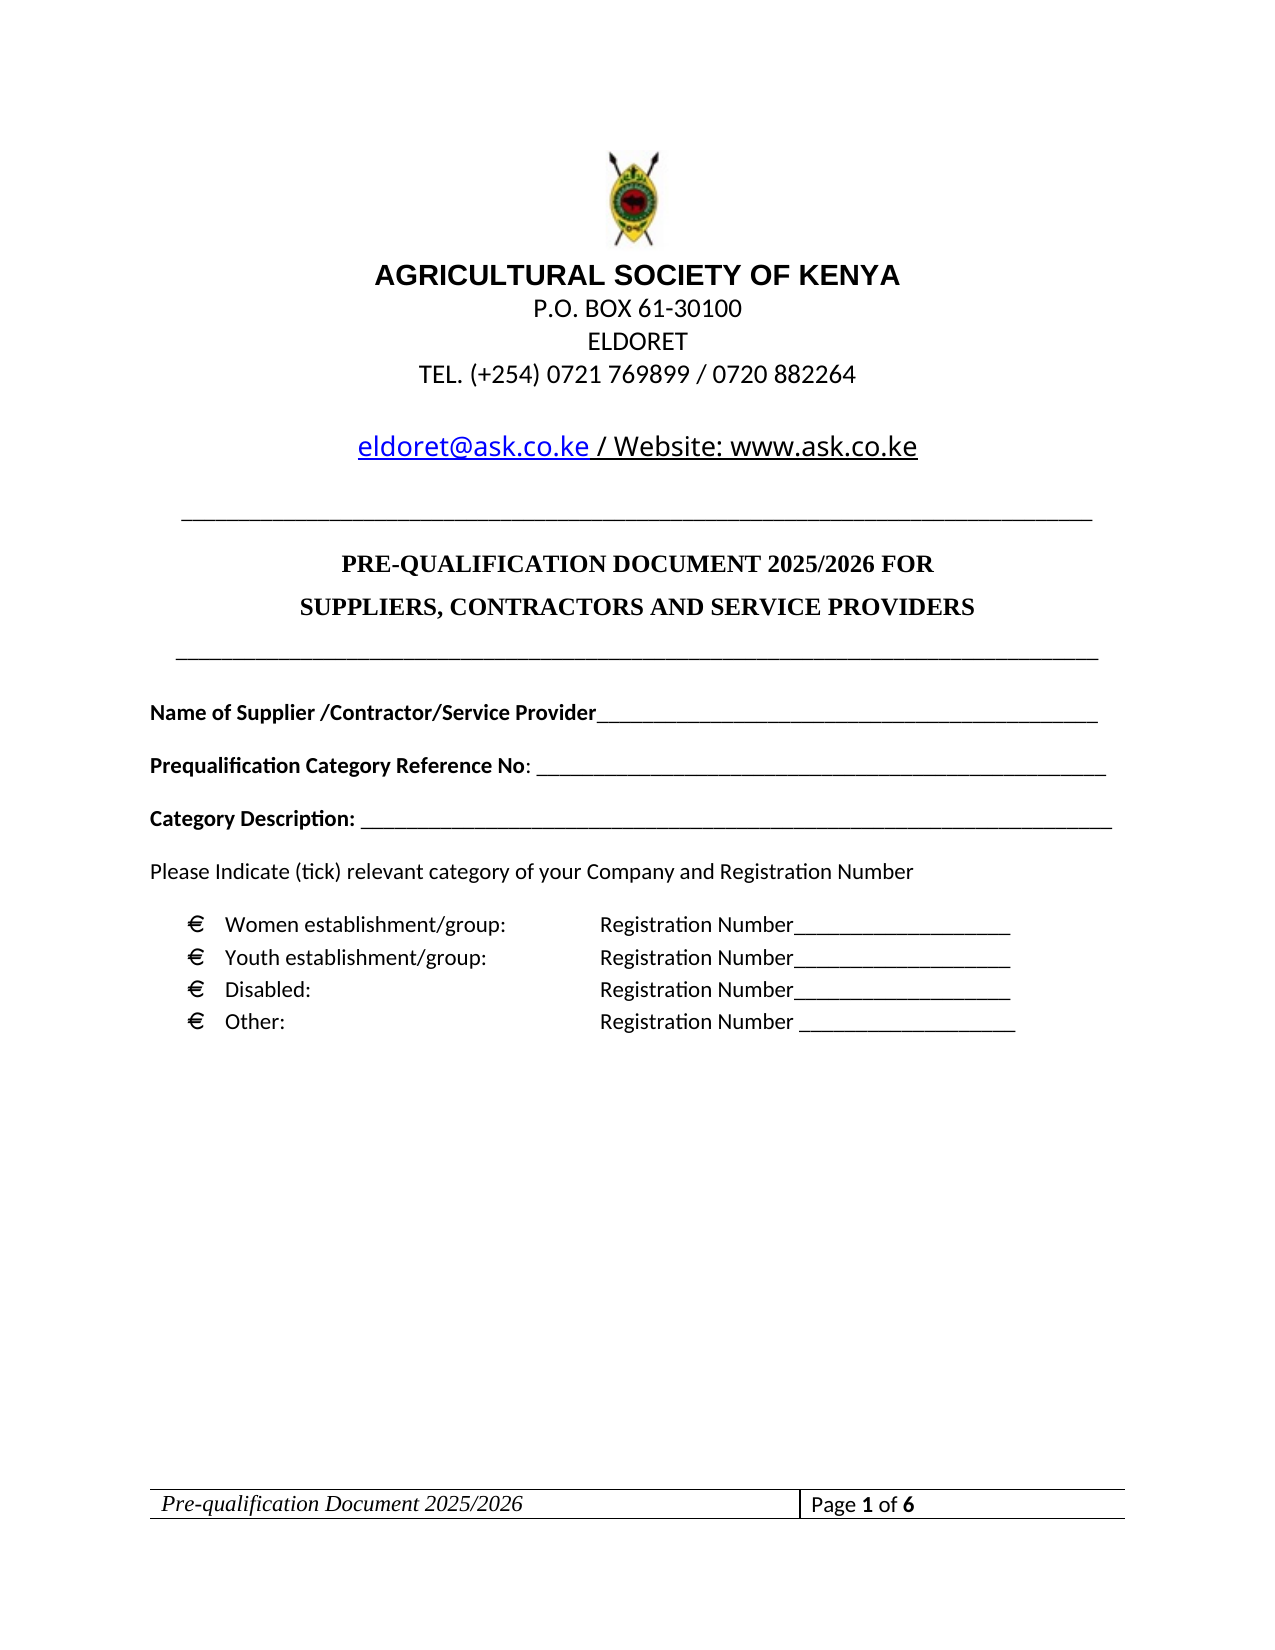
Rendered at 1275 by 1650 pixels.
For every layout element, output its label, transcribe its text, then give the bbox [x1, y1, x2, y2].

text Name of Supplier /Contractor/Service Provider____________________________________________ [150, 698, 1125, 726]
text _________________________________________________________________________________ [150, 636, 1125, 664]
list Other: Registration Number ___________________ [187, 1007, 1125, 1035]
text Prequalification Category Reference No: __________________________________________________ [150, 751, 1125, 779]
list Women establishment/group: Registration Number___________________ [187, 911, 1125, 938]
text eldoret@ask.co.ke / Website: www.ask.co.ke [150, 427, 1125, 464]
text P.O. BOX 61-30100 [150, 291, 1125, 324]
text SUPPLIERS, CONTRACTORS AND SERVICE PROVIDERS [150, 592, 1125, 621]
list Youth establishment/group: Registration Number___________________ [187, 943, 1125, 971]
text PRE-QUALIFICATION DOCUMENT 2025/2026 FOR [150, 549, 1125, 578]
picture [605, 150, 670, 258]
text ________________________________________________________________________________ [150, 496, 1125, 524]
text AGRICULTURAL SOCIETY OF KENYA [150, 258, 1125, 291]
text Category Description: __________________________________________________________________ [150, 804, 1125, 832]
text TEL. (+254) 0721 769899 / 0720 882264 [150, 357, 1125, 390]
list Disabled: Registration Number___________________ [187, 975, 1125, 1003]
text ELDORET [150, 324, 1125, 357]
text Please Indicate (tick) relevant category of your Company and Registration Number [150, 857, 1125, 886]
